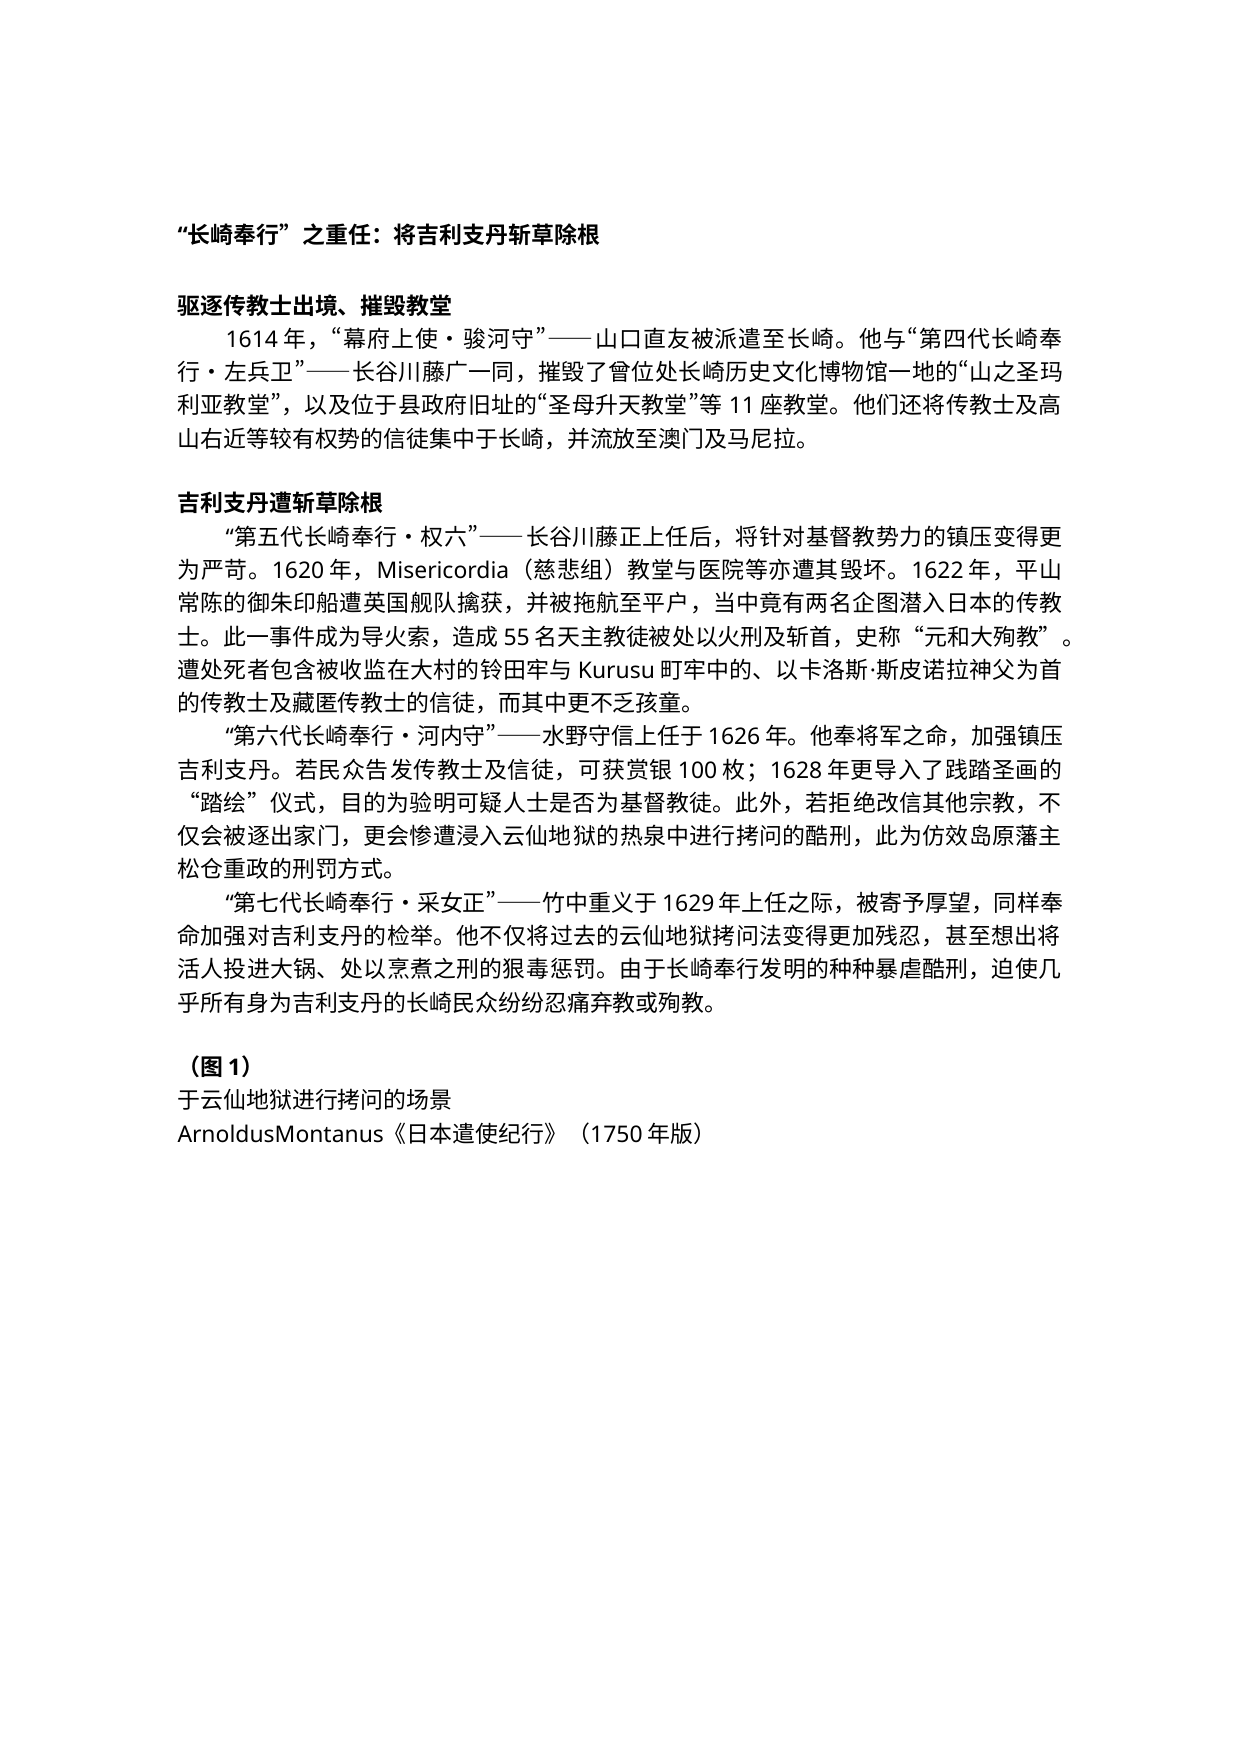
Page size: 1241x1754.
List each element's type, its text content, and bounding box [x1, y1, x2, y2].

text （图1） [177, 1049, 1063, 1082]
text 1614年，“幕府上使・骏河守”——山口直友被派遣至长崎。他与“第四代长崎奉行・左兵卫”——长谷川藤广一同，摧毁了曾位处长崎历史文化博物馆一地的“山之圣玛利亚教堂”，以及位于县政府旧址的“圣母升天教堂”等11座教堂。他们还将传教士及高山右近等较有权势的信徒集中于长崎，并流放至澳门及马尼拉。 [177, 321, 1063, 454]
text 于云仙地狱进行拷问的场景 [177, 1082, 1063, 1115]
text 吉利支丹遭斩草除根 [177, 485, 1063, 518]
text “第七代长崎奉行・采女正”——竹中重义于1629年上任之际，被寄予厚望，同样奉命加强对吉利支丹的检举。他不仅将过去的云仙地狱拷问法变得更加残忍，甚至想出将活人投进大锅、处以烹煮之刑的狠毒惩罚。由于长崎奉行发明的种种暴虐酷刑，迫使几乎所有身为吉利支丹的长崎民众纷纷忍痛弃教或殉教。 [177, 884, 1063, 1018]
text “第六代长崎奉行・河内守”——水野守信上任于1626年。他奉将军之命，加强镇压吉利支丹。若民众告发传教士及信徒，可获赏银100枚；1628年更导入了践踏圣画的“踏绘”仪式，目的为验明可疑人士是否为基督教徒。此外，若拒绝改信其他宗教，不仅会被逐出家门，更会惨遭浸入云仙地狱的热泉中进行拷问的酷刑，此为仿效岛原藩主松仓重政的刑罚方式。 [177, 718, 1063, 884]
text “长崎奉行”之重任：将吉利支丹斩草除根 [177, 217, 1063, 250]
text 驱逐传教士出境、摧毁教堂 [177, 288, 1063, 321]
text ArnoldusMontanus《日本遣使纪行》（1750年版） [177, 1115, 1063, 1149]
text “第五代长崎奉行・权六”——长谷川藤正上任后，将针对基督教势力的镇压变得更为严苛。1620年，Misericordia（慈悲组）教堂与医院等亦遭其毁坏。1622年，平山常陈的御朱印船遭英国舰队擒获，并被拖航至平户，当中竟有两名企图潜入日本的传教士。此一事件成为导火索，造成55名天主教徒被处以火刑及斩首，史称“元和大殉教”。遭处死者包含被收监在大村的铃田牢与Kurusu町牢中的、以卡洛斯·斯皮诺拉神父为首的传教士及藏匿传教士的信徒，而其中更不乏孩童。 [177, 518, 1063, 718]
